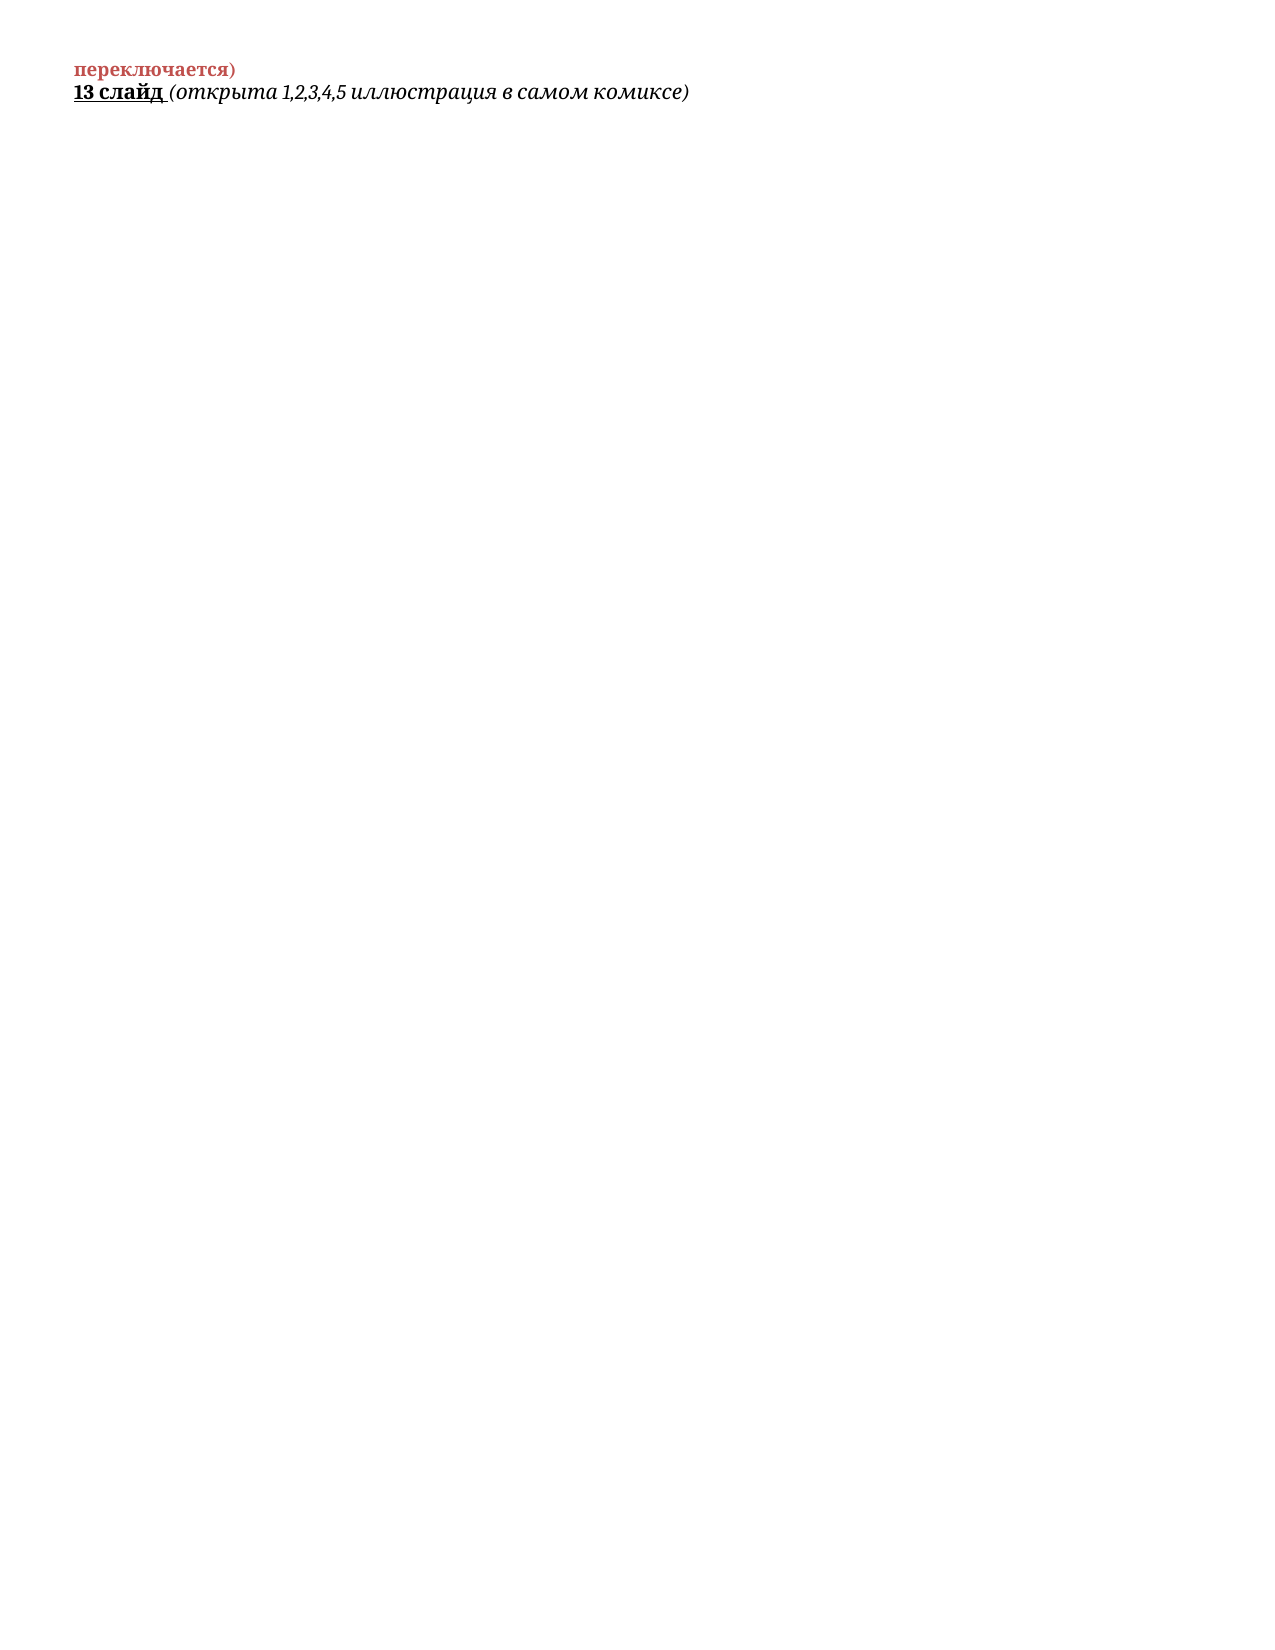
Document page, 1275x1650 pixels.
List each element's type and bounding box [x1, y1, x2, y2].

text [74, 59, 1211, 105]
